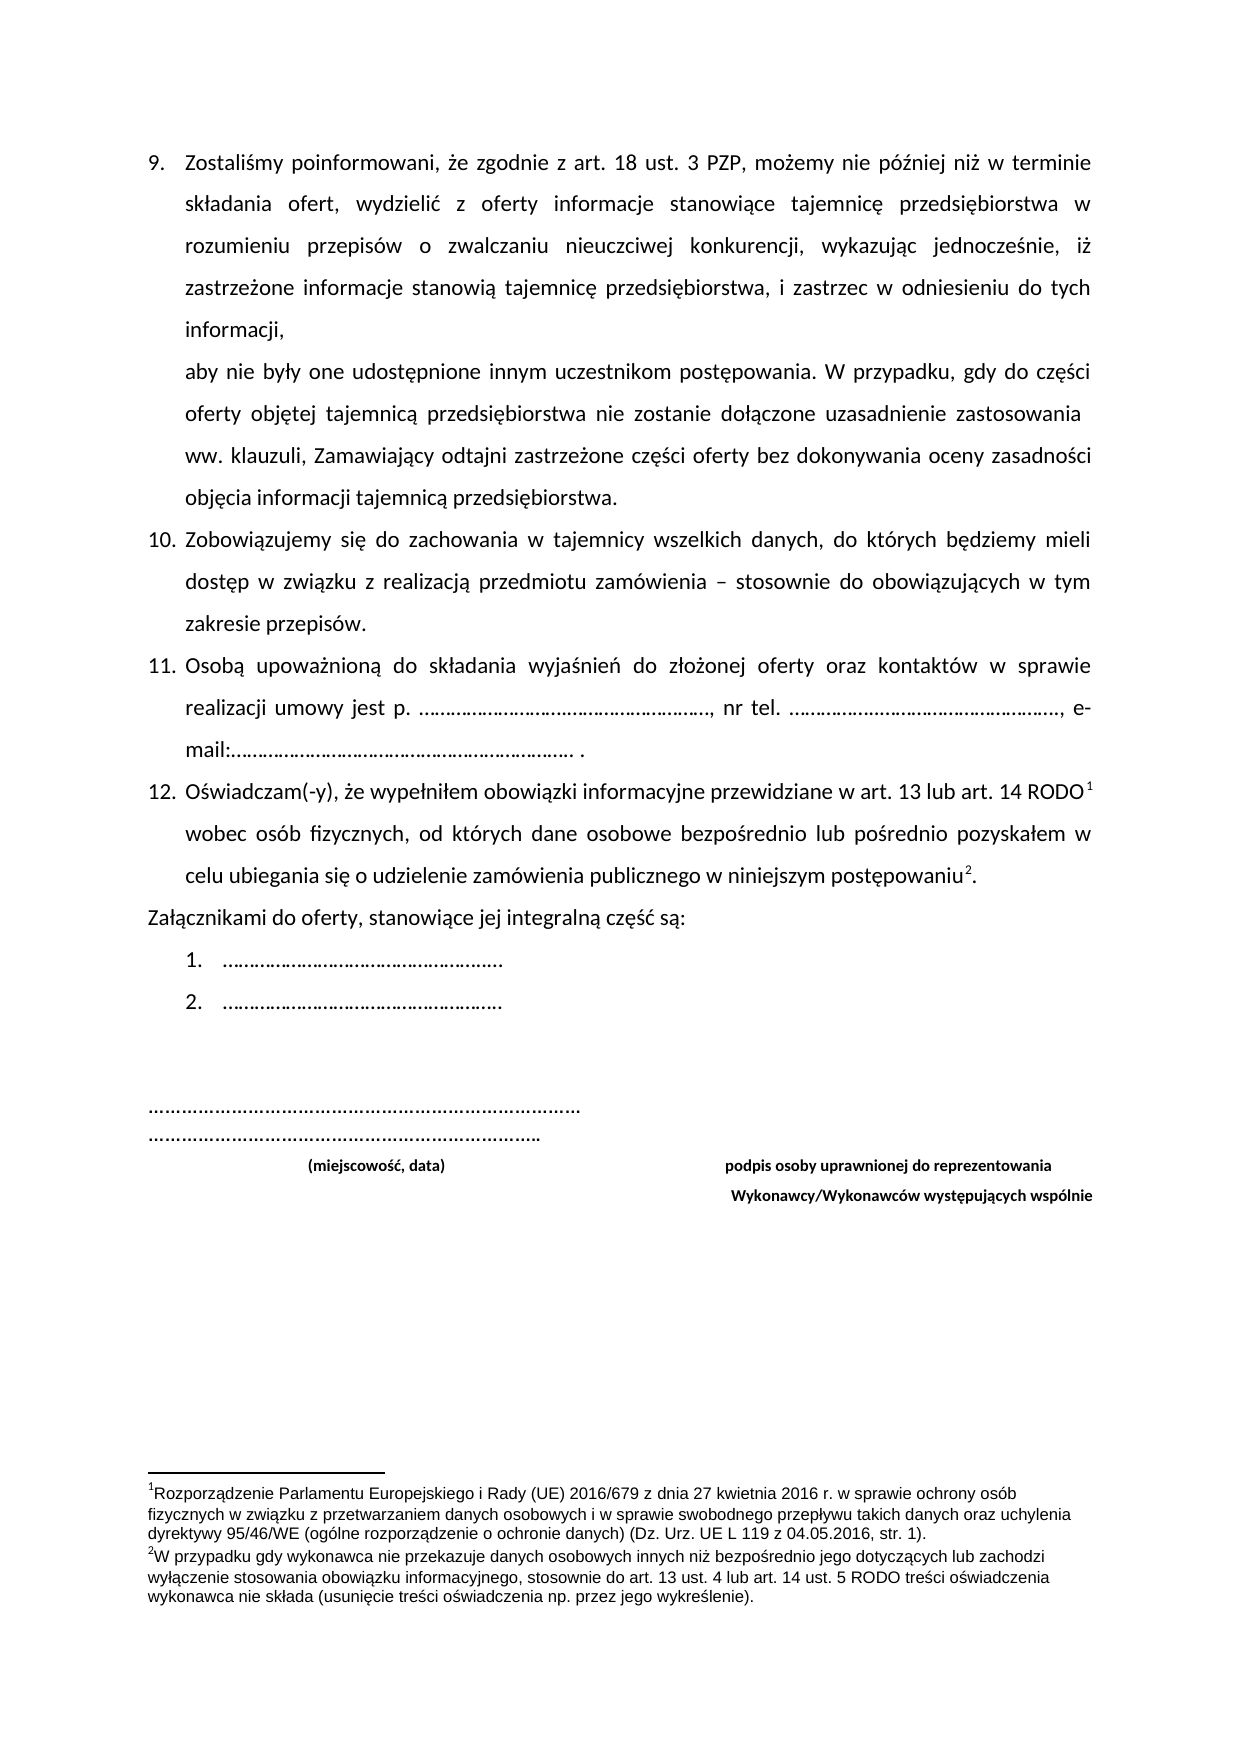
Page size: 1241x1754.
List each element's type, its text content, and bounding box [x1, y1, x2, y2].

list Oświadczam(-y), że wypełniłem obowiązki informacyjne przewidziane w art. 13 lub art. 14 RODO wobec osób fizycznych, od których dane osobowe bezpośrednio lub pośrednio pozyskałem w celu ubiegania się o udzielenie zamówienia publicznego w niniejszym postępowaniu. [148, 777, 1093, 889]
list …………………………………………….. [185, 987, 1093, 1015]
text Wykonawcy/Wykonawców występujących wspólnie [148, 1185, 1093, 1206]
list Osobą upoważnioną do składania wyjaśnień do złożonej oferty oraz kontaktów w sprawie realizacji umowy jest p. ……………………….………………………, nr tel. ……………..……………………………., e-mail:……………………………………………………….. . [148, 651, 1093, 763]
list Zostaliśmy poinformowani, że zgodnie z art. 18 ust. 3 PZP, możemy nie później niż w terminie składania ofert, wydzielić z oferty informacje stanowiące tajemnicę przedsiębiorstwa w rozumieniu przepisów o zwalczaniu nieuczciwej konkurencji, wykazując jednocześnie, iż zastrzeżone informacje stanowią tajemnicę przedsiębiorstwa, i zastrzec w odniesieniu do tych informacji, aby nie były one udostępnione innym uczestnikom postępowania. W przypadku, gdy do części oferty objętej tajemnicą przedsiębiorstwa nie zostanie dołączone uzasadnienie zastosowania ww. klauzuli, Zamawiający odtajni zastrzeżone części oferty bez dokonywania oceny zasadności objęcia informacji tajemnicą przedsiębiorstwa. [148, 148, 1093, 511]
list …………………………………………..… [185, 945, 1093, 973]
text Załącznikami do oferty, stanowiące jej integralną część są: [148, 903, 1093, 931]
text (miejscowość, data) podpis osoby uprawnionej do reprezentowania [148, 1155, 1093, 1175]
list Zobowiązujemy się do zachowania w tajemnicy wszelkich danych, do których będziemy mieli dostęp w związku z realizacją przedmiotu zamówienia – stosownie do obowiązujących w tym zakresie przepisów. [148, 525, 1093, 637]
text …………………………………………………………………… …………………………………………………………….. [148, 1097, 1093, 1145]
